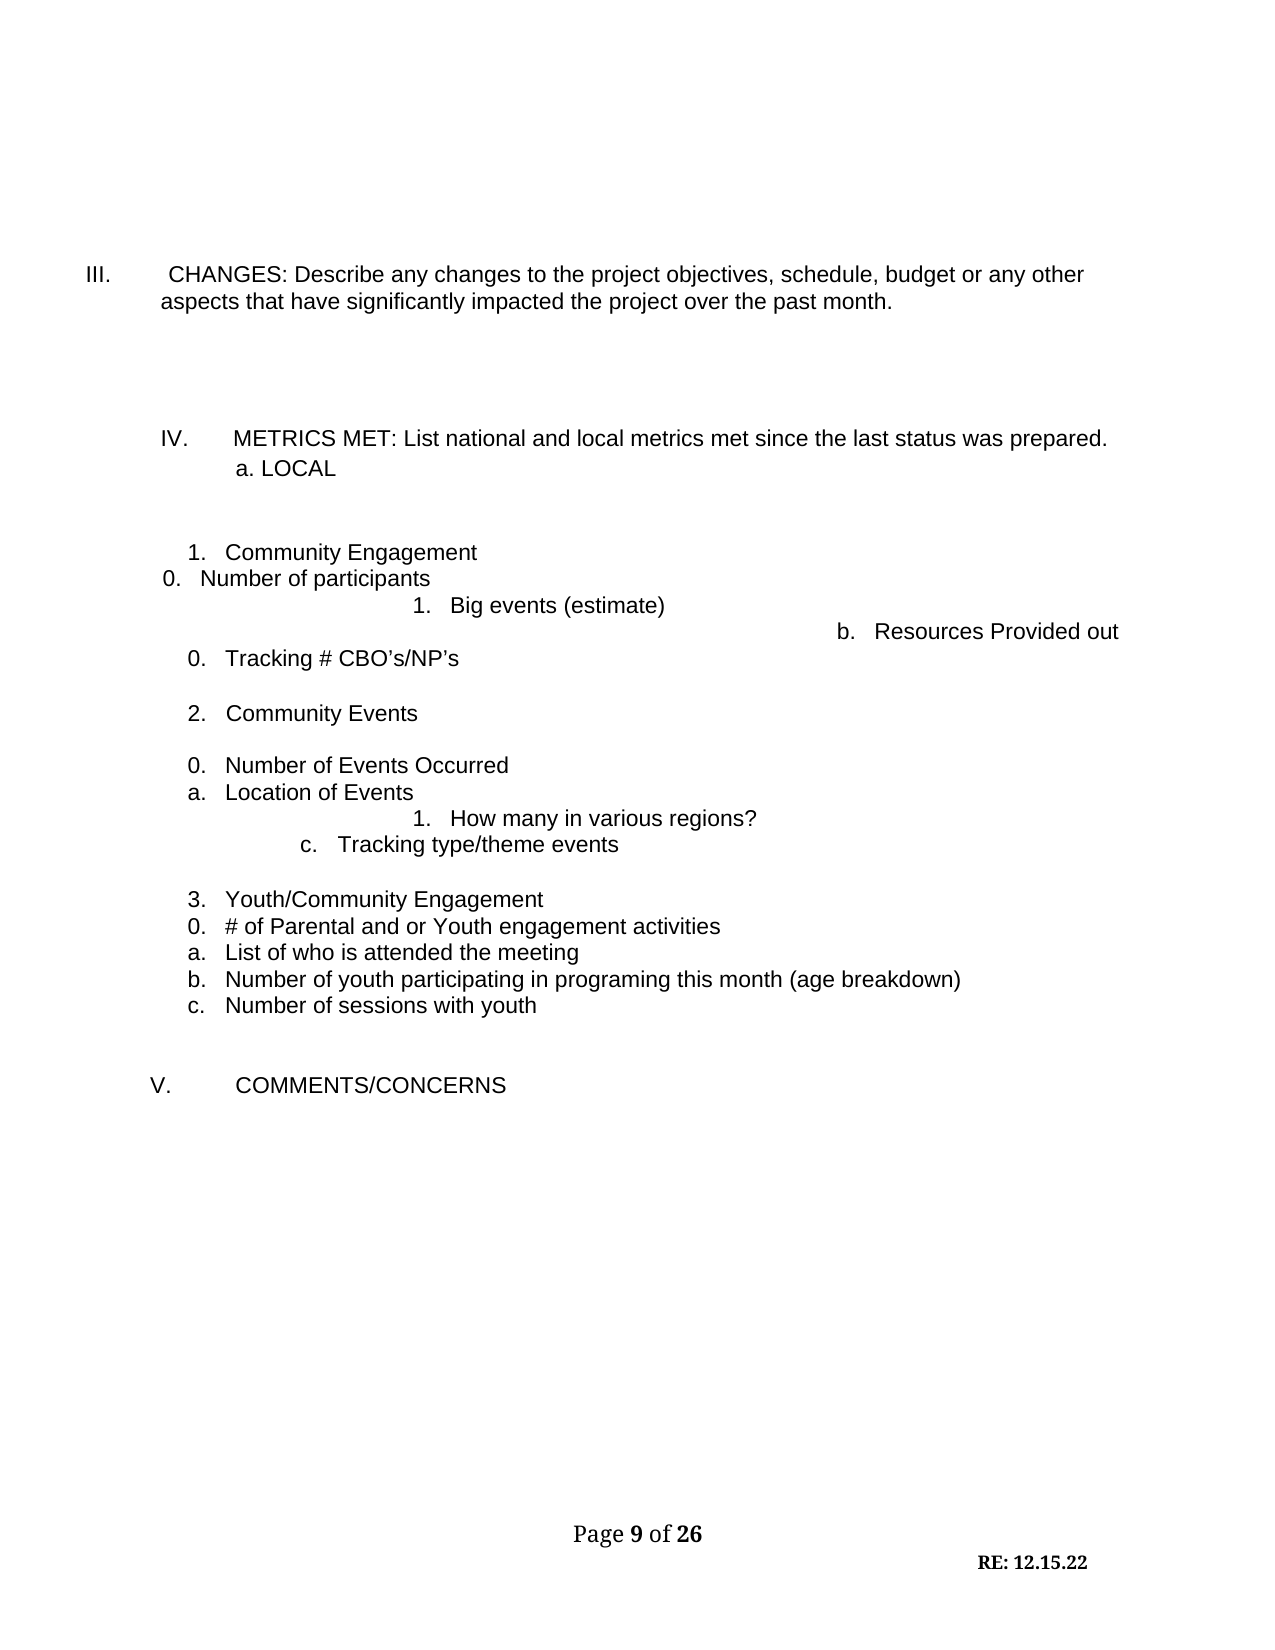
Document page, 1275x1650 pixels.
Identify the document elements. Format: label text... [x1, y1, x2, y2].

list Location of Events [187, 779, 1125, 805]
text V. COMMENTS/CONCERNS [150, 1072, 770, 1098]
list Resources Provided out [300, 618, 1125, 644]
list Number of Events Occurred [187, 752, 1125, 779]
text a. LOCAL [235, 455, 1125, 482]
text IV. METRICS MET: List national and local metrics met since the last status was prepared. [160, 425, 1125, 452]
text 3. Youth/Community Engagement [187, 886, 1125, 913]
list How many in various regions? [412, 805, 1125, 831]
list List of who is attended the meeting [187, 939, 1125, 966]
text 2. Community Events [187, 699, 1125, 726]
list Community Engagement [187, 539, 1125, 565]
list Number of sessions with youth [187, 992, 1125, 1018]
list Number of youth participating in programing this month (age breakdown) [187, 966, 1125, 992]
list # of Parental and or Youth engagement activities [187, 913, 1125, 939]
list Number of participants [162, 565, 1125, 592]
text III. CHANGES: Describe any changes to the project objectives, schedule, budget or any other aspects that have significantly impacted the project over the past month. [85, 261, 1086, 314]
list Tracking # CBO’s/NP’s [187, 644, 1125, 671]
list Tracking type/theme events [300, 831, 1125, 858]
list Big events (estimate) [412, 592, 1125, 618]
